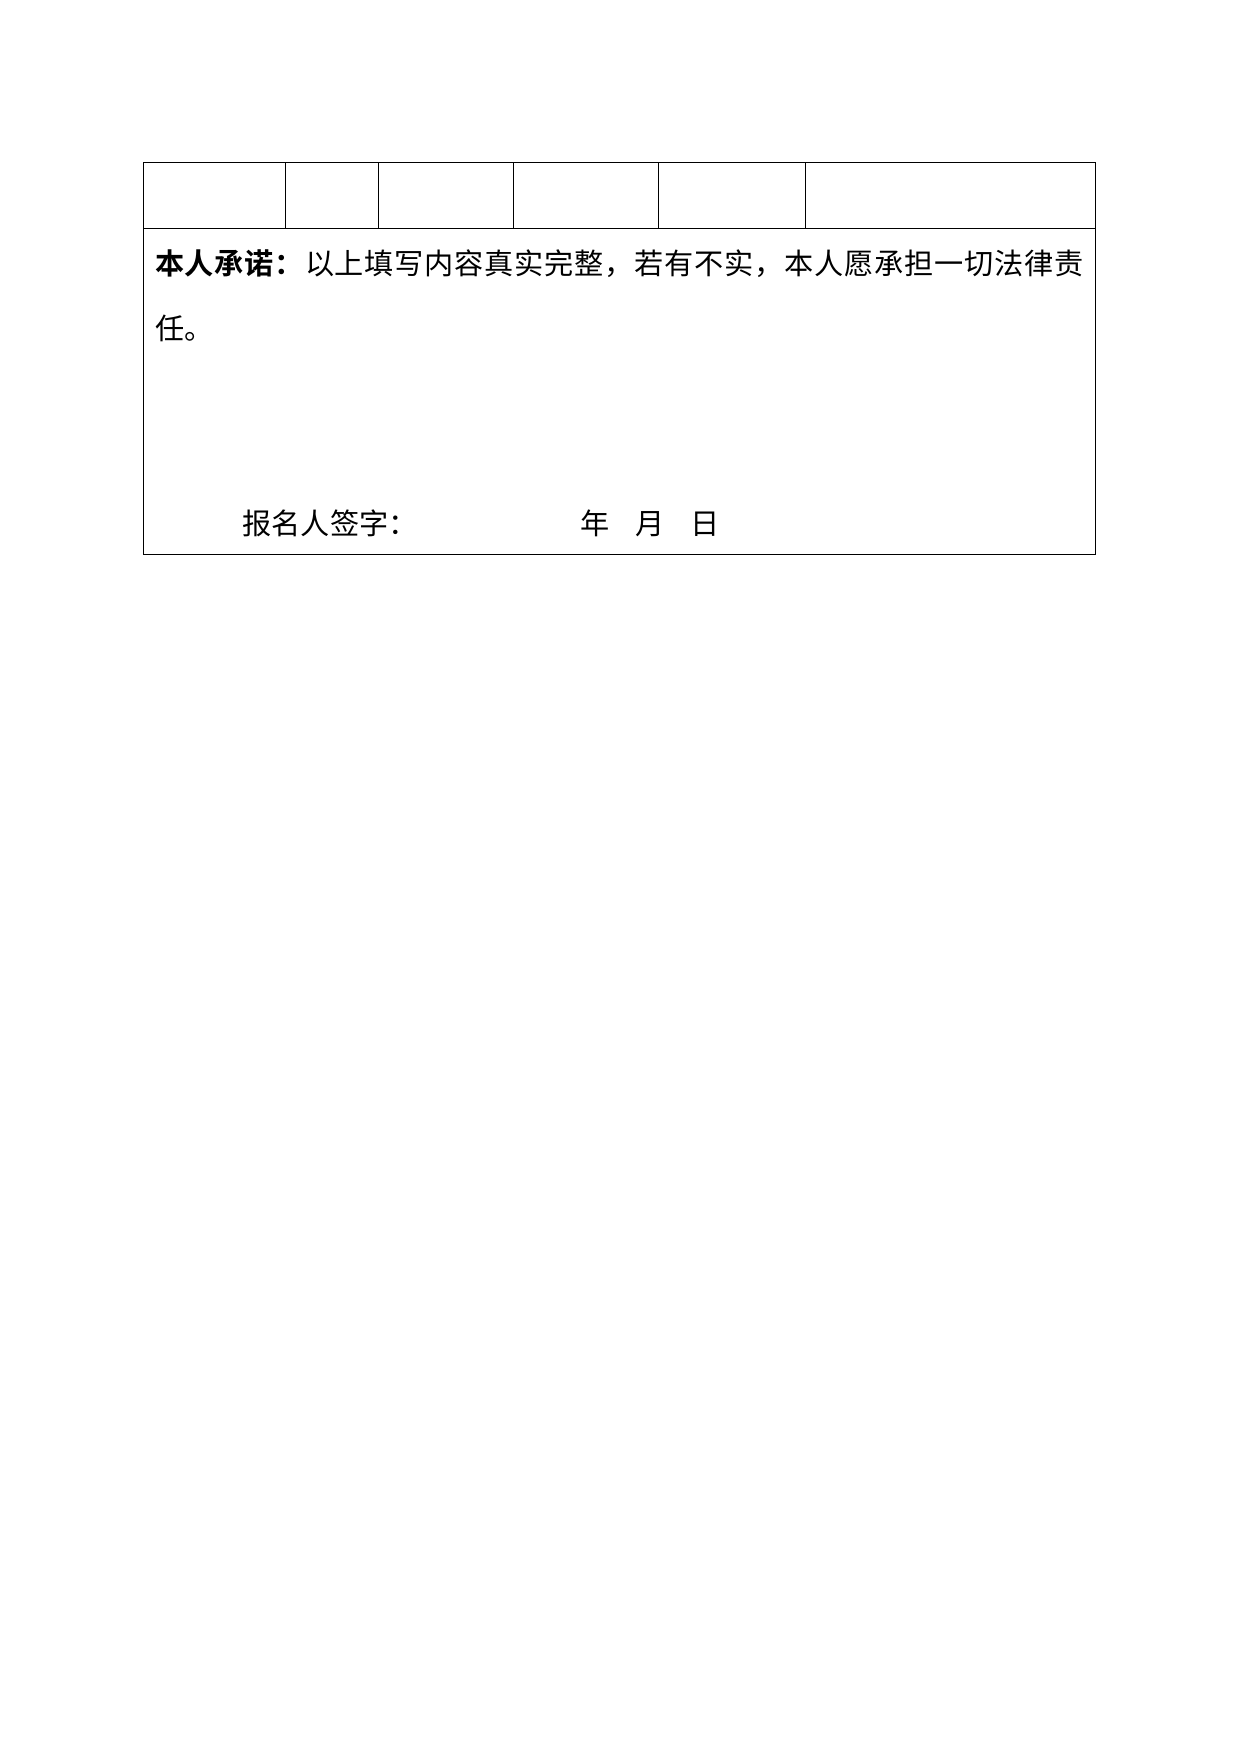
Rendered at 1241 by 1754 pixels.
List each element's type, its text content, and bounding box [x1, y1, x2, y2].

table_cell [286, 163, 378, 228]
table_cell 本人承诺：以上填写内容真实完整，若有不实，本人愿承担一切法律责任。 报名人签字： 年 月 日 [144, 229, 1095, 554]
table_cell [806, 163, 1095, 228]
table_cell [659, 163, 805, 228]
table_cell [514, 163, 658, 228]
table_cell [379, 163, 513, 228]
